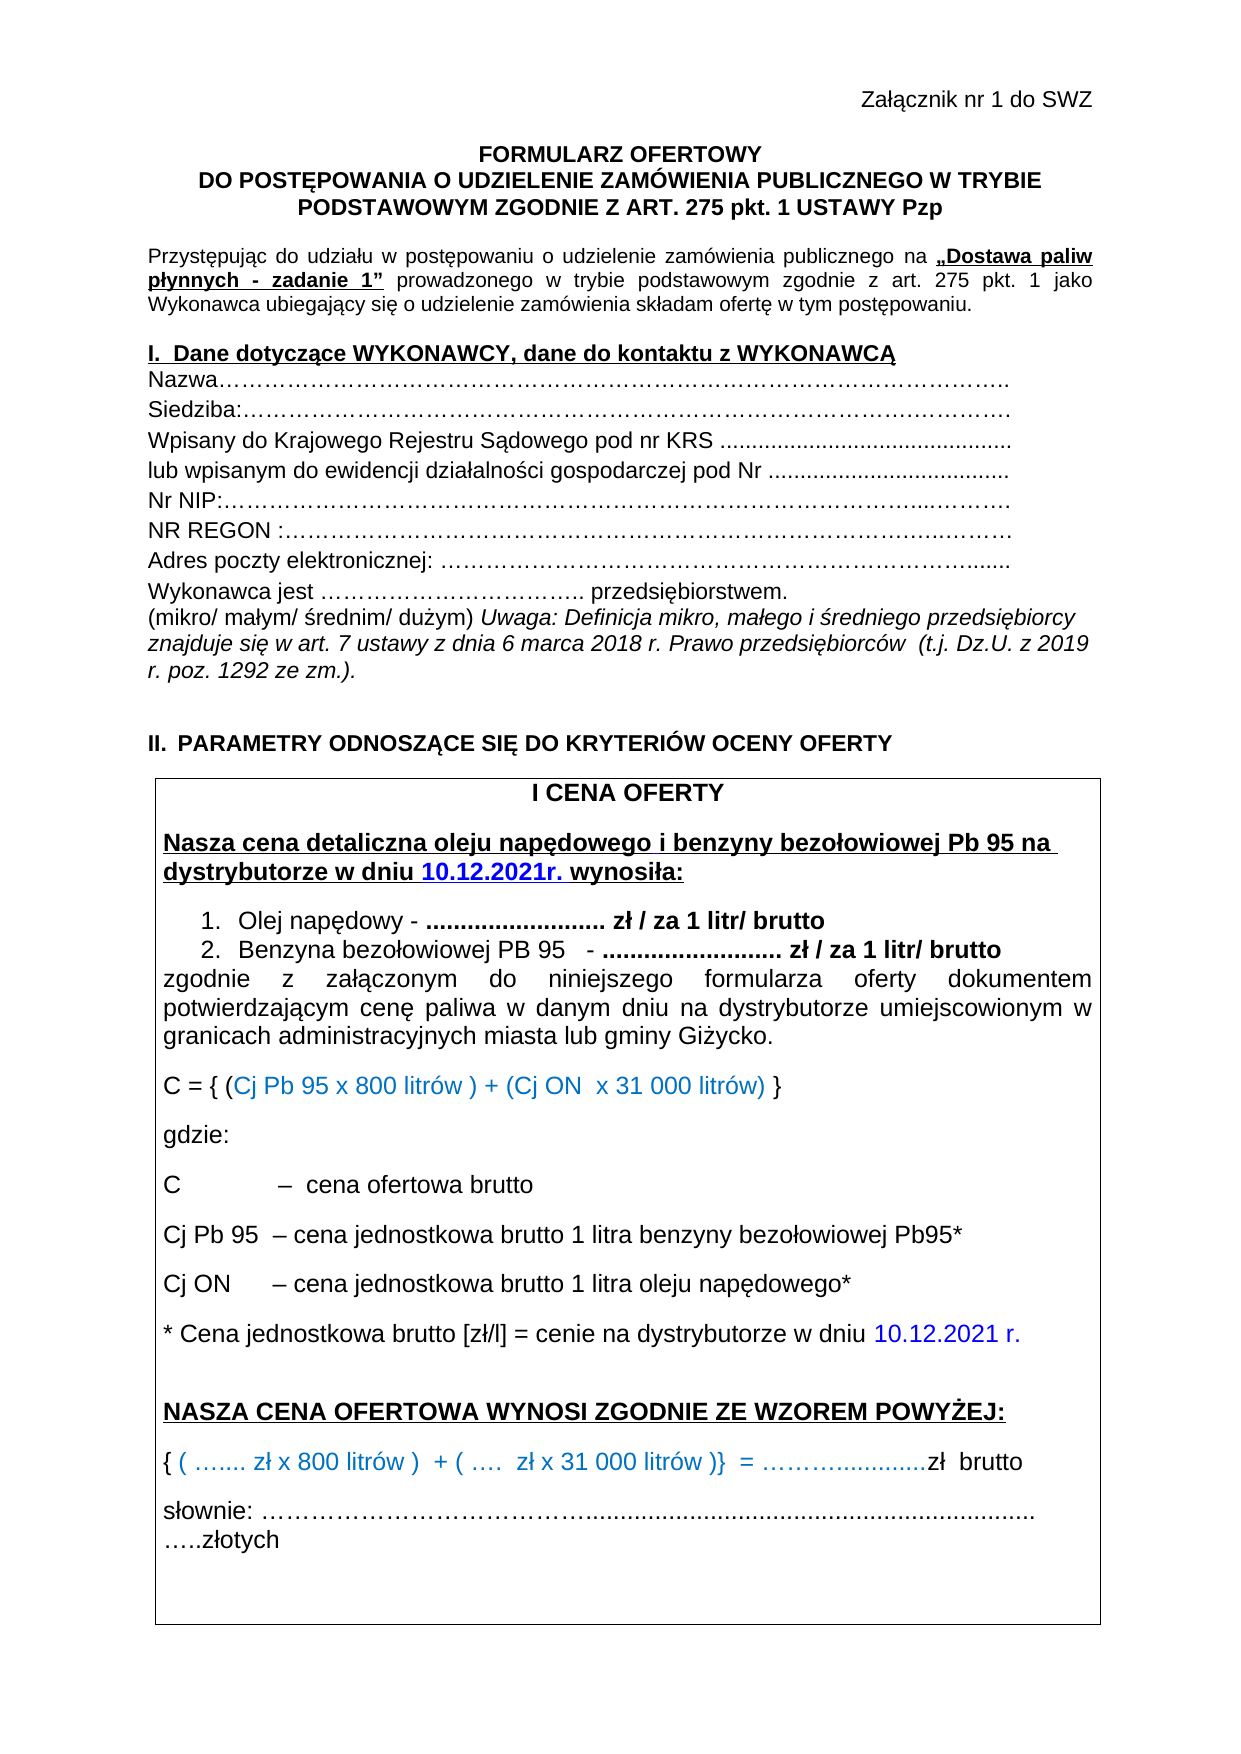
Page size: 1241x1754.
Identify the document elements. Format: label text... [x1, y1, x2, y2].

text Adres poczty elektronicznej: ……………………………………………………………....... [148, 547, 1092, 574]
text Wykonawca jest …………………………….. przedsiębiorstwem. [148, 578, 1092, 604]
text Nr NIP:………………………………………………………………………………....………. [148, 487, 1092, 513]
text Wpisany do Krajowego Rejestru Sądowego pod nr KRS .............................................. [148, 427, 1092, 453]
text Siedziba:…………………………………………………………………………….…………. [148, 396, 1092, 423]
text (mikro/ małym/ średnim/ dużym) Uwaga: Definicja mikro, małego i średniego przedsiębiorcy znajduje się w art. 7 ustawy z dnia 6 marca 2018 r. Prawo przedsiębiorców (t.j. Dz.U. z 2019 r. poz. 1292 ze zm.). [148, 604, 1092, 683]
text I. Dane dotyczące WYKONAWCY, dane do kontaktu z WYKONAWCĄ [148, 340, 1092, 366]
text Przystępując do udziału w postępowaniu o udzielenie zamówienia publicznego na „Dostawa paliw płynnych - zadanie 1” prowadzonego w trybie podstawowym zgodnie z art. 275 pkt. 1 jako Wykonawca ubiegający się o udzielenie zamówienia składam ofertę w tym postępowaniu. [148, 244, 1092, 316]
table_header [156, 779, 1100, 1624]
text Załącznik nr 1 do SWZ [148, 86, 1092, 112]
text FORMULARZ OFERTOWY [148, 141, 1092, 167]
list PARAMETRY ODNOSZĄCE SIĘ DO KRYTERIÓW OCENY OFERTY [148, 730, 1092, 757]
text DO POSTĘPOWANIA O UDZIELENIE ZAMÓWIENIA PUBLICZNEGO W TRYBIE PODSTAWOWYM ZGODNIE Z ART. 275 pkt. 1 USTAWY Pzp [148, 167, 1092, 220]
text NR REGON :……………………………………………………………………….…..……… [148, 517, 1092, 543]
text lub wpisanym do ewidencji działalności gospodarczej pod Nr ...................................... [148, 457, 1092, 483]
text Nazwa………………………………………………………………………………………….. [148, 366, 1092, 392]
